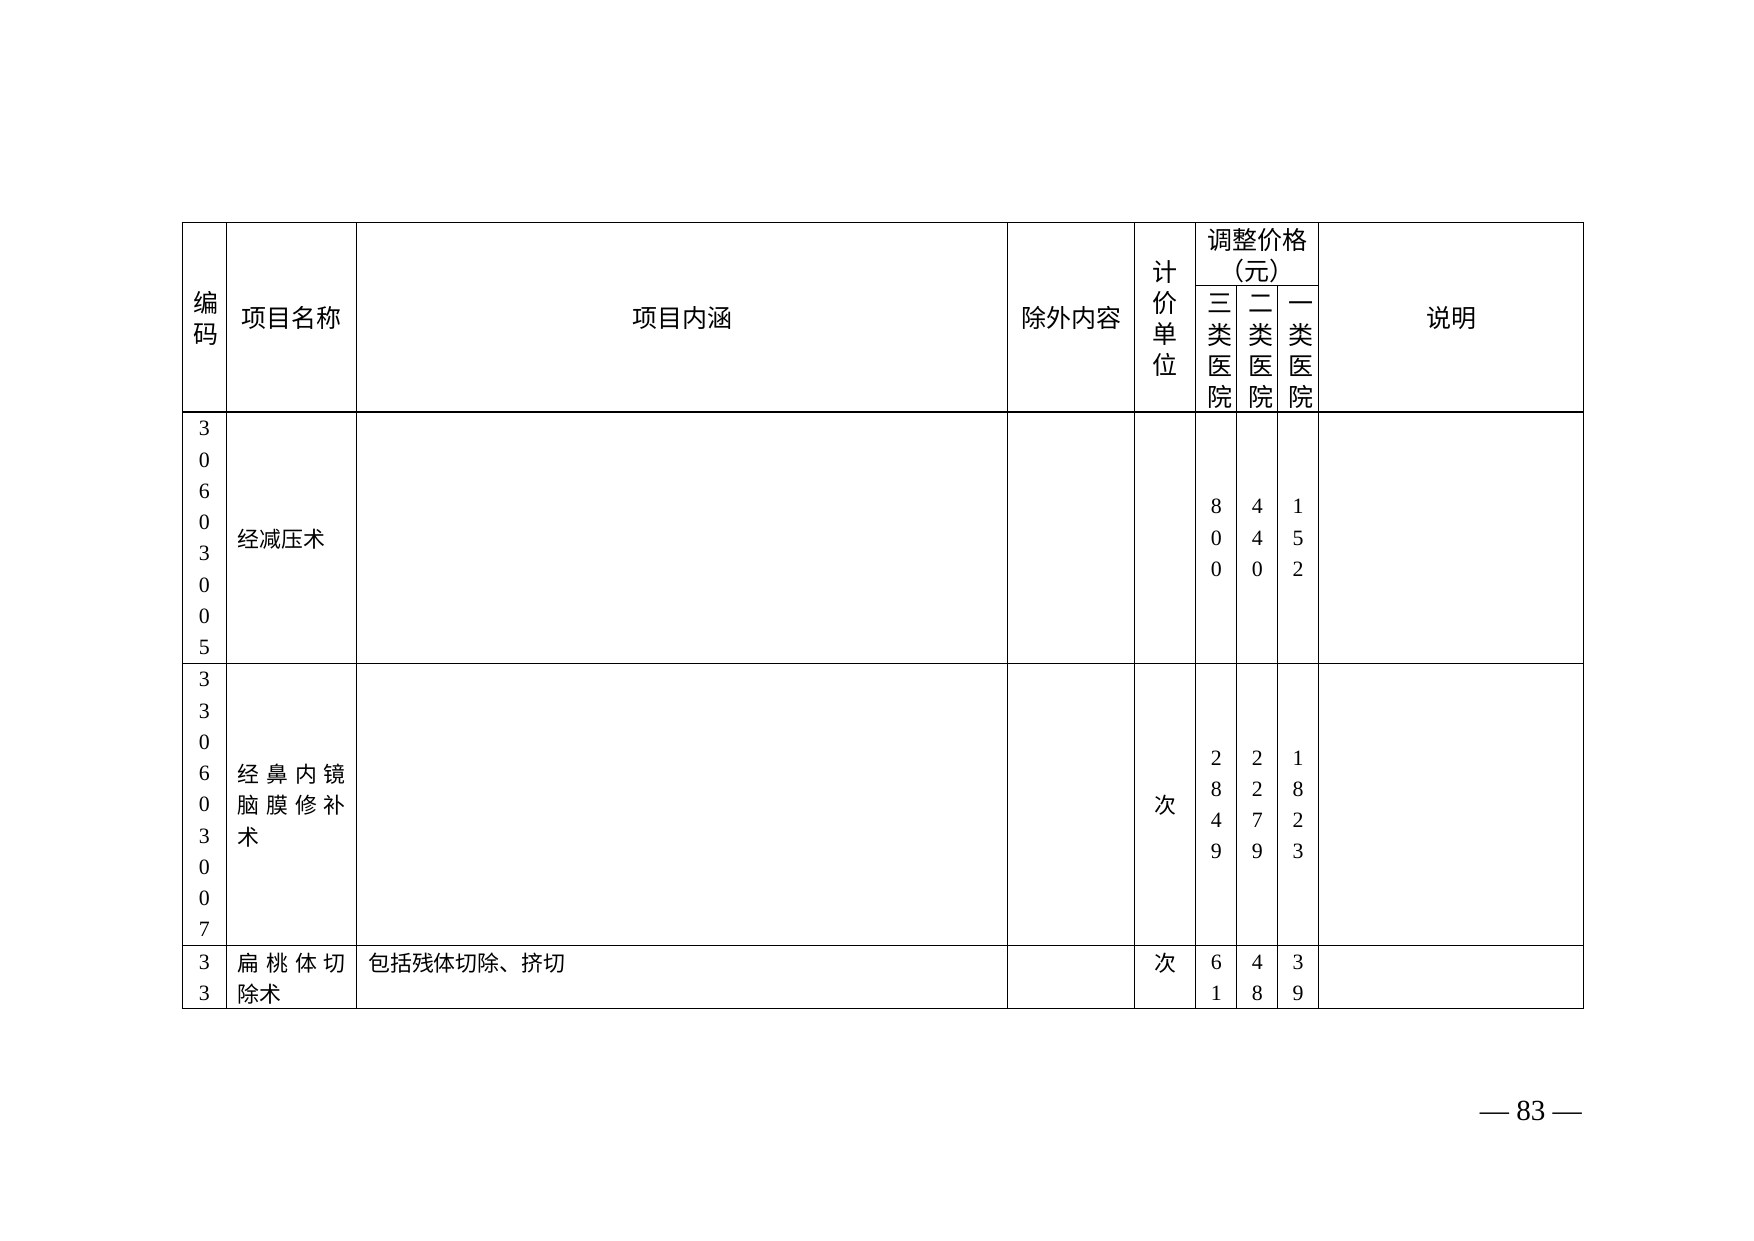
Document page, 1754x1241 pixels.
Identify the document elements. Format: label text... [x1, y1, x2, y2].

table_cell [1319, 413, 1583, 662]
table_cell 330603007 [183, 664, 226, 945]
table_header 项目名称 [227, 223, 356, 411]
table_cell [1008, 413, 1134, 662]
table_cell 330610001 [183, 946, 226, 1008]
table_cell 一类医院 [1278, 286, 1318, 411]
table_cell 1823 [1278, 664, 1318, 945]
table_cell 次 [1135, 664, 1195, 945]
table_cell [357, 413, 1007, 662]
table_cell 二类医院 [1237, 286, 1277, 411]
table_cell 1152 [1278, 413, 1318, 662]
table_cell [1008, 664, 1134, 945]
table_cell 包括残体切除、挤切 [357, 946, 1007, 1008]
table_header 项目内涵 [357, 223, 1007, 411]
table_cell 1440 [1237, 413, 1277, 662]
table_cell 1800 [1196, 413, 1236, 662]
table_cell 经鼻内镜脑膜修补术 [227, 664, 356, 945]
table_cell 扁桃体切除术 [227, 946, 356, 1008]
table_cell 330603005 [183, 413, 226, 662]
table_cell 391 [1278, 946, 1318, 1008]
table_header 计价单位 [1135, 223, 1195, 411]
table_cell [357, 664, 1007, 945]
table_cell 2849 [1196, 664, 1236, 945]
table_cell 次 [1135, 413, 1195, 662]
table_cell 三类医院 [1196, 286, 1236, 411]
table_cell 611 [1196, 946, 1236, 1008]
table_cell 次 [1135, 946, 1195, 1008]
table_cell 489 [1237, 946, 1277, 1008]
table_cell 鼻外视神经减压术 [227, 413, 356, 662]
table_header 说明 [1319, 223, 1583, 411]
table_cell 2279 [1237, 664, 1277, 945]
table_cell [1319, 664, 1583, 945]
table_cell [1008, 946, 1134, 1008]
table_cell [1319, 946, 1583, 1008]
table_header 除外内容 [1008, 223, 1134, 411]
table_header 调整价格（元） [1196, 223, 1318, 285]
table_header 编码 [183, 223, 226, 411]
